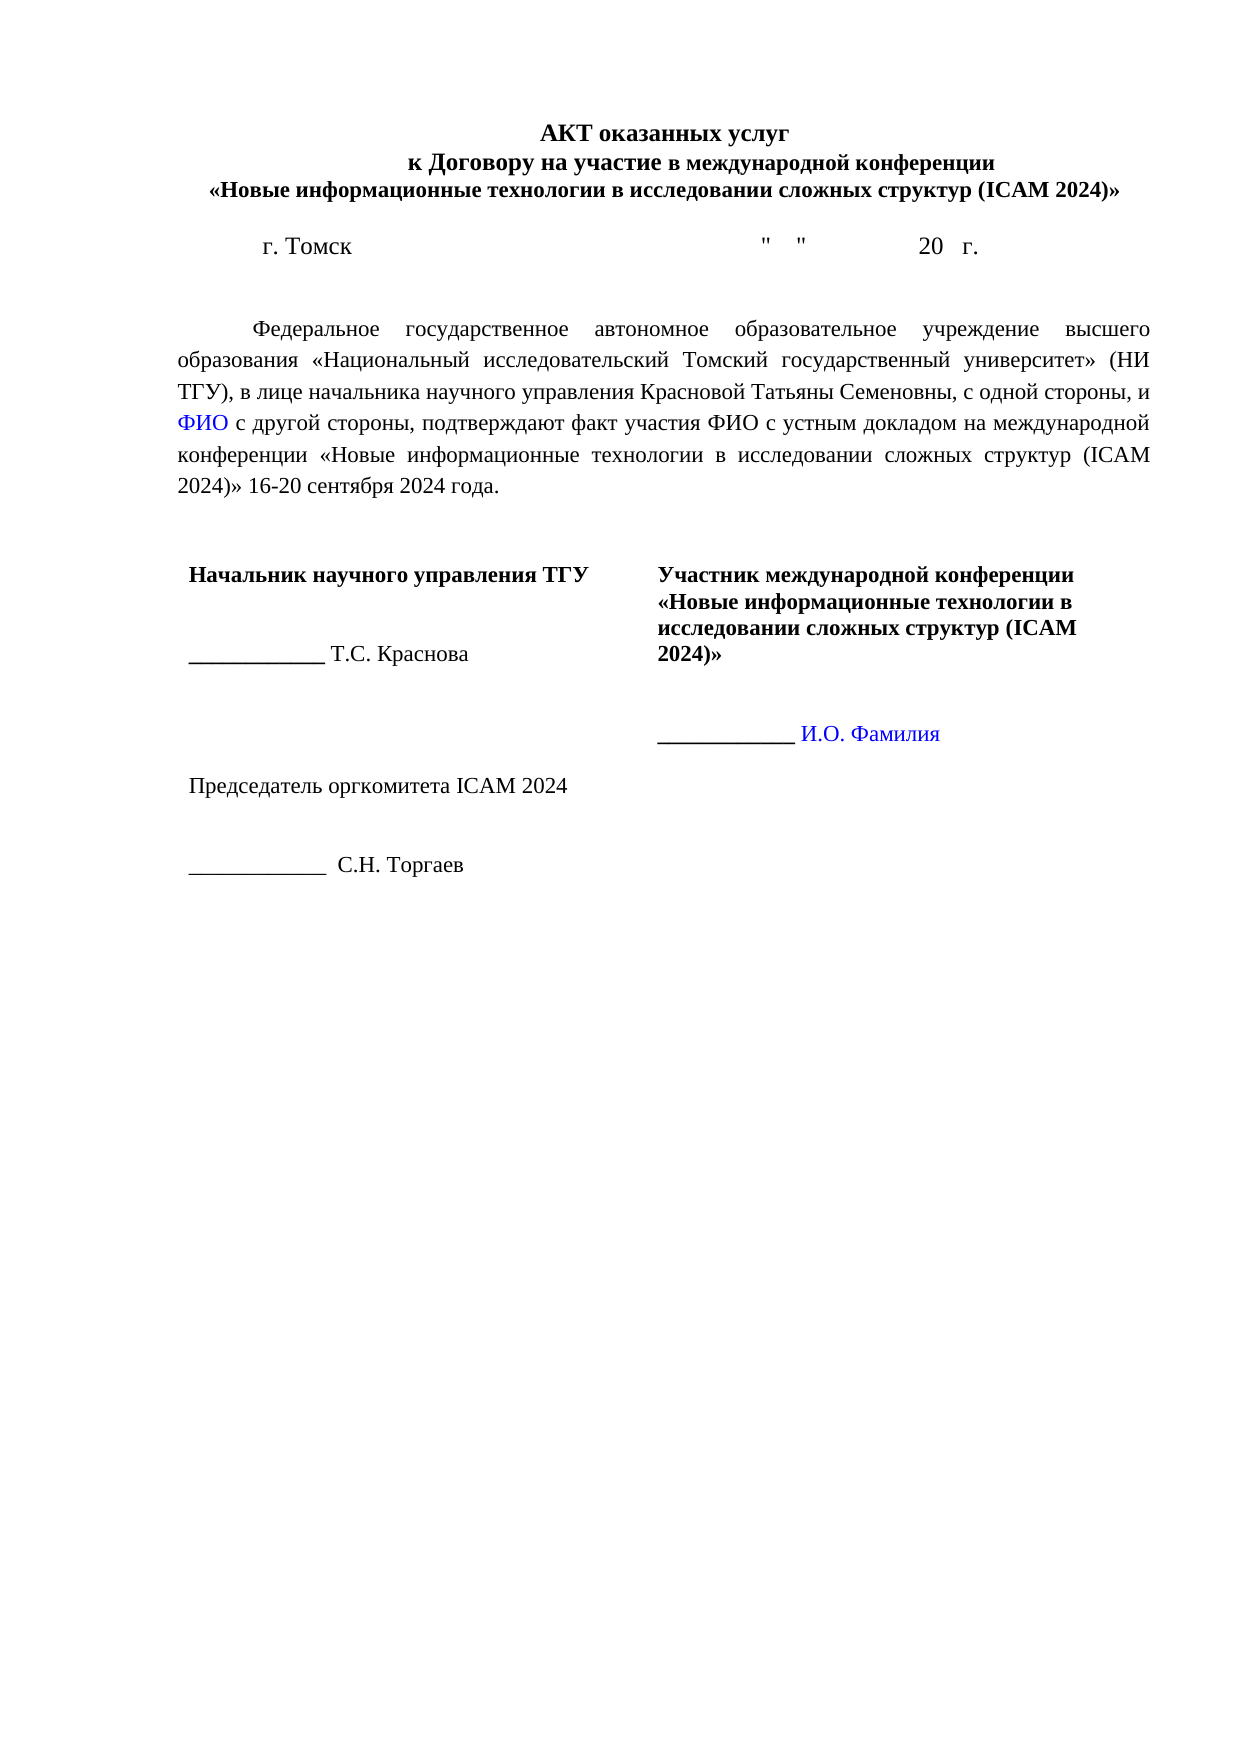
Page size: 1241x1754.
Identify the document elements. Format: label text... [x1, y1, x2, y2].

table_header " " 20 г. [676, 202, 1174, 259]
text к Договору на участие в международной конференции «Новые информационные технологии в исследовании сложных структур (ICAM 2024)» [177, 147, 1152, 202]
table_header г. Томск [177, 202, 676, 259]
table_header Начальник научного управления ТГУ ____________ Т.С. Краснова Председатель оргкомитета ICAM 2024 ____________ С.Н. Торгаев [177, 561, 646, 904]
text Федеральное государственное автономное образовательное учреждение высшего образования «Национальный исследовательский Томский государственный университет» (НИ ТГУ), в лице начальника научного управления Красновой Татьяны Семеновны, с одной стороны, и ФИО с другой стороны, подтверждают факт участия ФИО с устным докладом на международной конференции «Новые информационные технологии в исследовании сложных структур (ICAM 2024)» 16-20 сентября 2024 года. [177, 314, 1152, 499]
table_header Участник международной конференции «Новые информационные технологии в исследовании сложных структур (ICAM 2024)» ____________ И.О. Фамилия [646, 561, 1115, 904]
text АКТ оказанных услуг [177, 118, 1152, 147]
